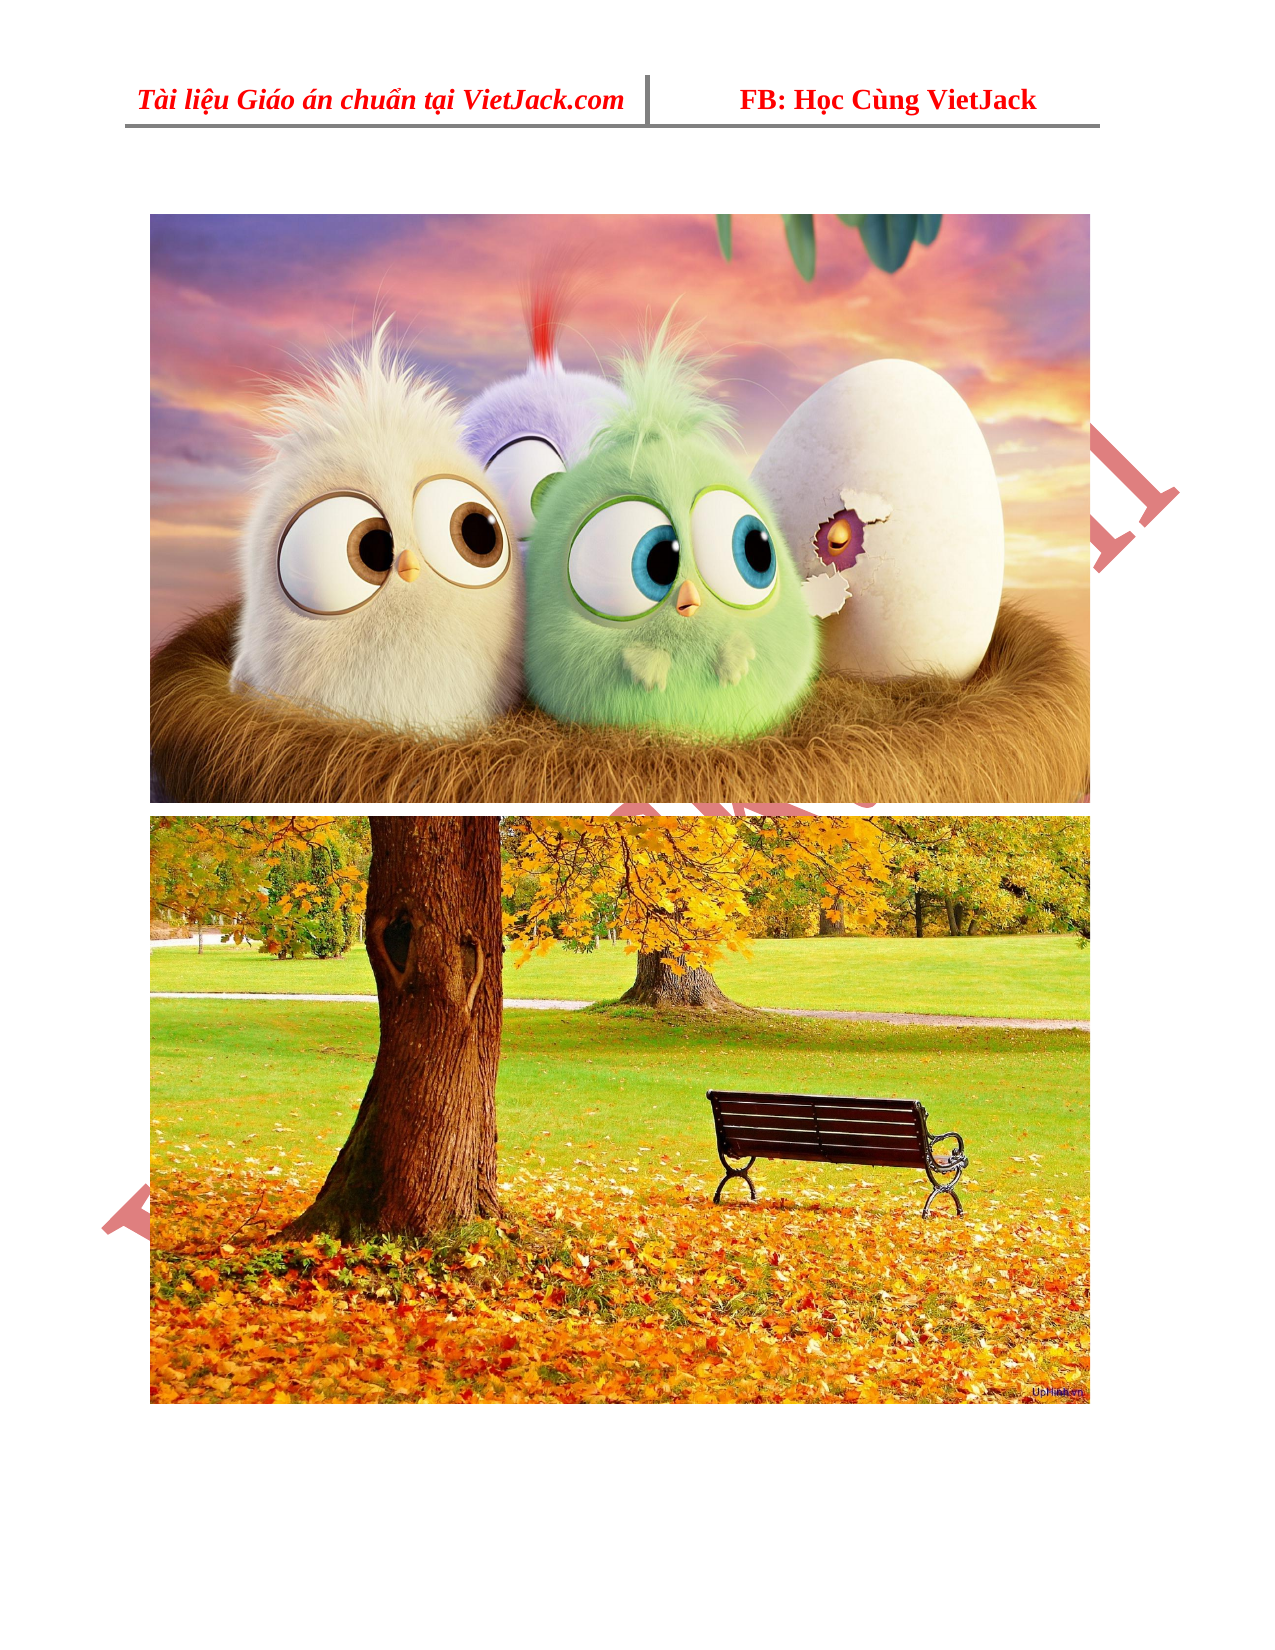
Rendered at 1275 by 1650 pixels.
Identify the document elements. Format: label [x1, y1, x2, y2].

picture [150, 816, 1091, 1404]
picture [150, 214, 1091, 803]
